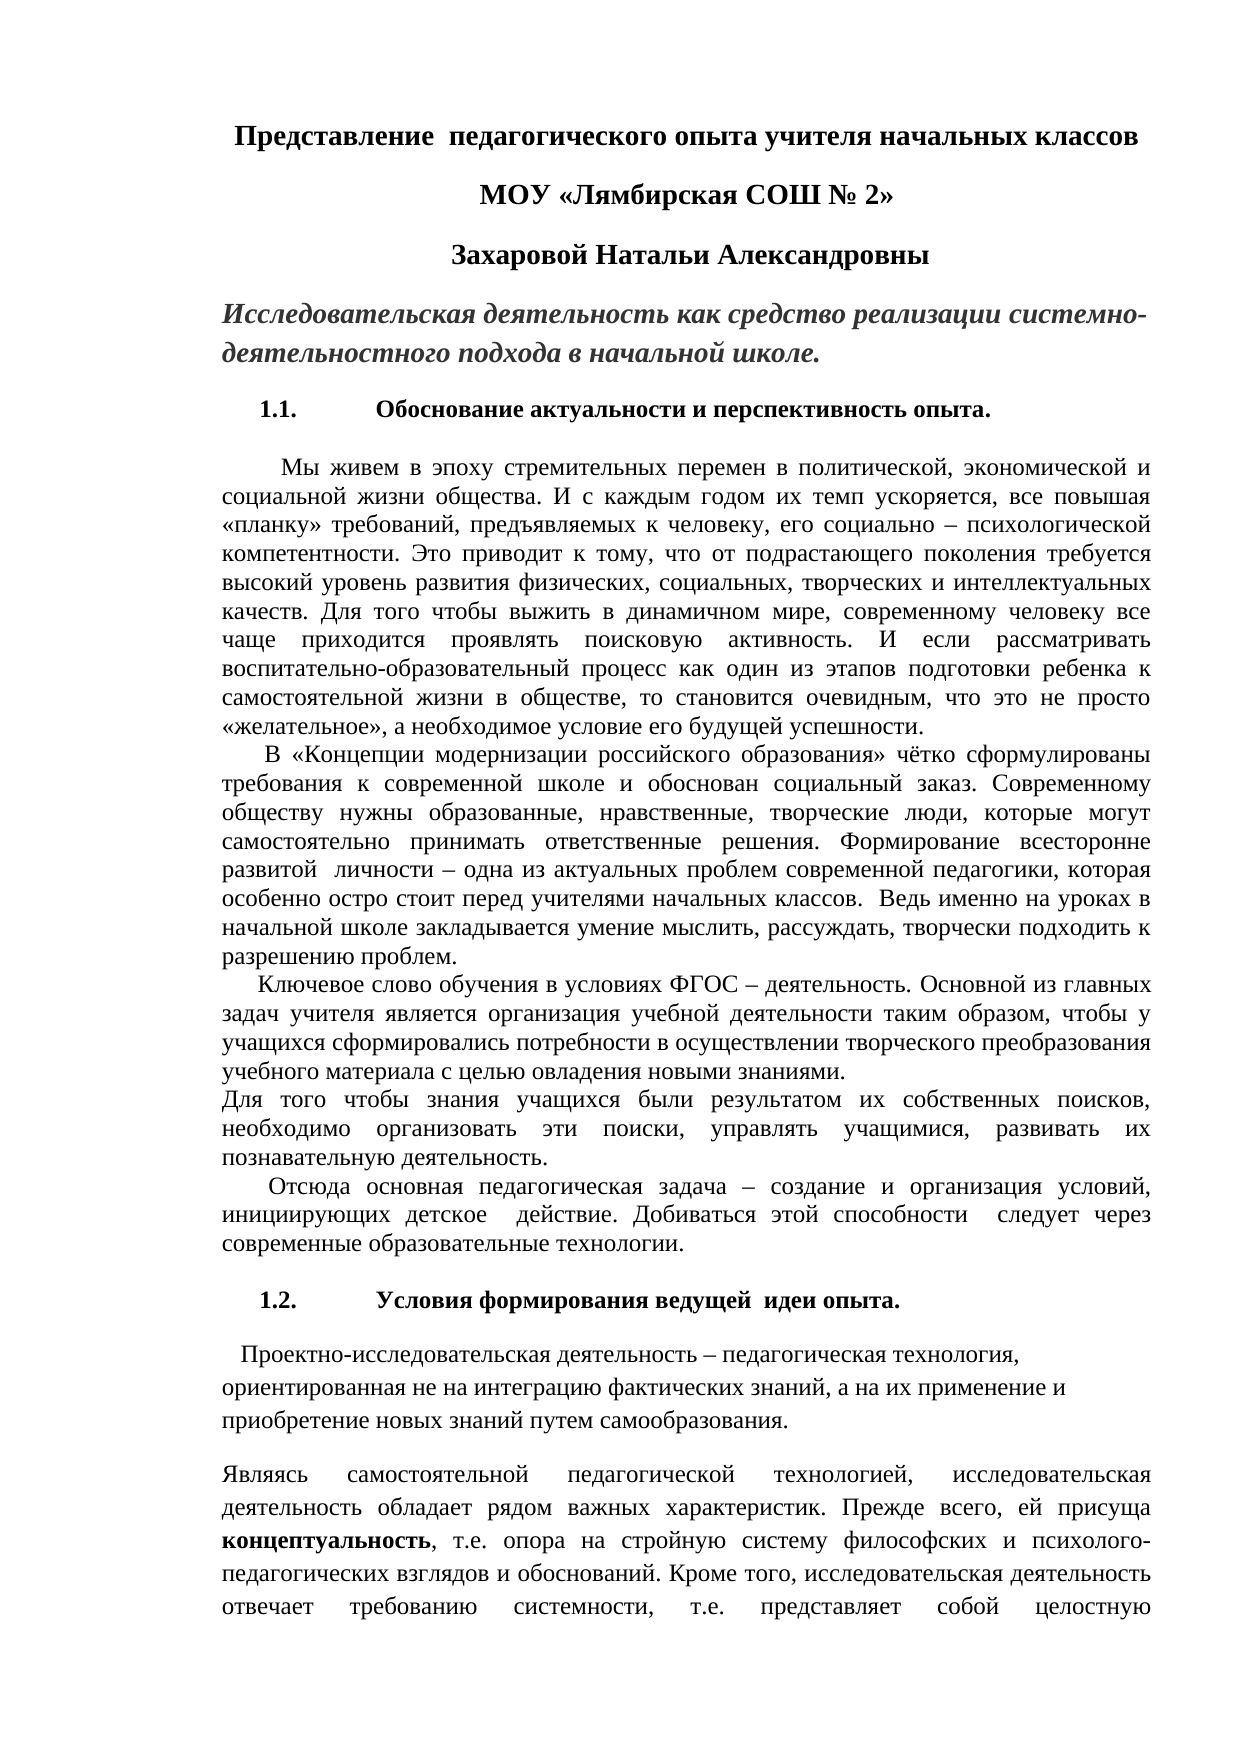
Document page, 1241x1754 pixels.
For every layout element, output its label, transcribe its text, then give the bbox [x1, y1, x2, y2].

text В «Концепции модернизации российского образования» чётко сформулированы требования к современной школе и обоснован социальный заказ. Современному обществу нужны образованные, нравственные, творческие люди, которые могут самостоятельно принимать ответственные решения. Формирование всесторонне развитой личности – одна из актуальных проблем современной педагогики, которая особенно остро стоит перед учителями начальных классов. Ведь именно на уроках в начальной школе закладывается умение мыслить, рассуждать, творчески подходить к разрешению проблем. [222, 739, 1152, 969]
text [222, 1459, 1152, 1620]
text Ключевое слово обучения в условиях ФГОС – деятельность. Основной из главных задач учителя является организация учебной деятельности таким образом, чтобы у учащихся сформировались потребности в осуществлении творческого преобразования учебного материала с целью овладения новыми знаниями. [222, 969, 1152, 1084]
text Исследовательская деятельность как средство реализации системно-деятельностного подхода в начальной школе. [222, 296, 1152, 368]
text МОУ «Лямбирская СОШ № 2» [222, 177, 1152, 211]
text Отсюда основная педагогическая задача – создание и организация условий, инициирующих детское действие. Добиваться этой способности следует через современные образовательные технологии. [222, 1171, 1152, 1257]
list Обоснование актуальности и перспективность опыта. [259, 394, 1152, 423]
text Мы живем в эпоху стремительных перемен в политической, экономической и социальной жизни общества. И с каждым годом их темп ускоряется, все повышая «планку» требований, предъявляемых к человеку, его социально – психологической компетентности. Это приводит к тому, что от подрастающего поколения требуется высокий уровень развития физических, социальных, творческих и интеллектуальных качеств. Для того чтобы выжить в динамичном мире, современному человеку все чаще приходится проявлять поисковую активность. И если рассматривать воспитательно-образовательный процесс как один из этапов подготовки ребенка к самостоятельной жизни в обществе, то становится очевидным, что это не просто «желательное», а необходимое условие его будущей успешности. [222, 452, 1152, 739]
text Проектно-исследовательская деятельность – педагогическая технология, ориентированная не на интеграцию фактических знаний, а на их применение и приобретение новых знаний путем самообразования. [222, 1339, 1152, 1434]
text Захаровой Натальи Александровны [222, 237, 1152, 270]
text Представление педагогического опыта учителя начальных классов [222, 118, 1152, 152]
text Для того чтобы знания учащихся были результатом их собственных поисков, необходимо организовать эти поиски, управлять учащимися, развивать их познавательную деятельность. [222, 1084, 1152, 1171]
list Условия формирования ведущей идеи опыта. [259, 1285, 1152, 1314]
